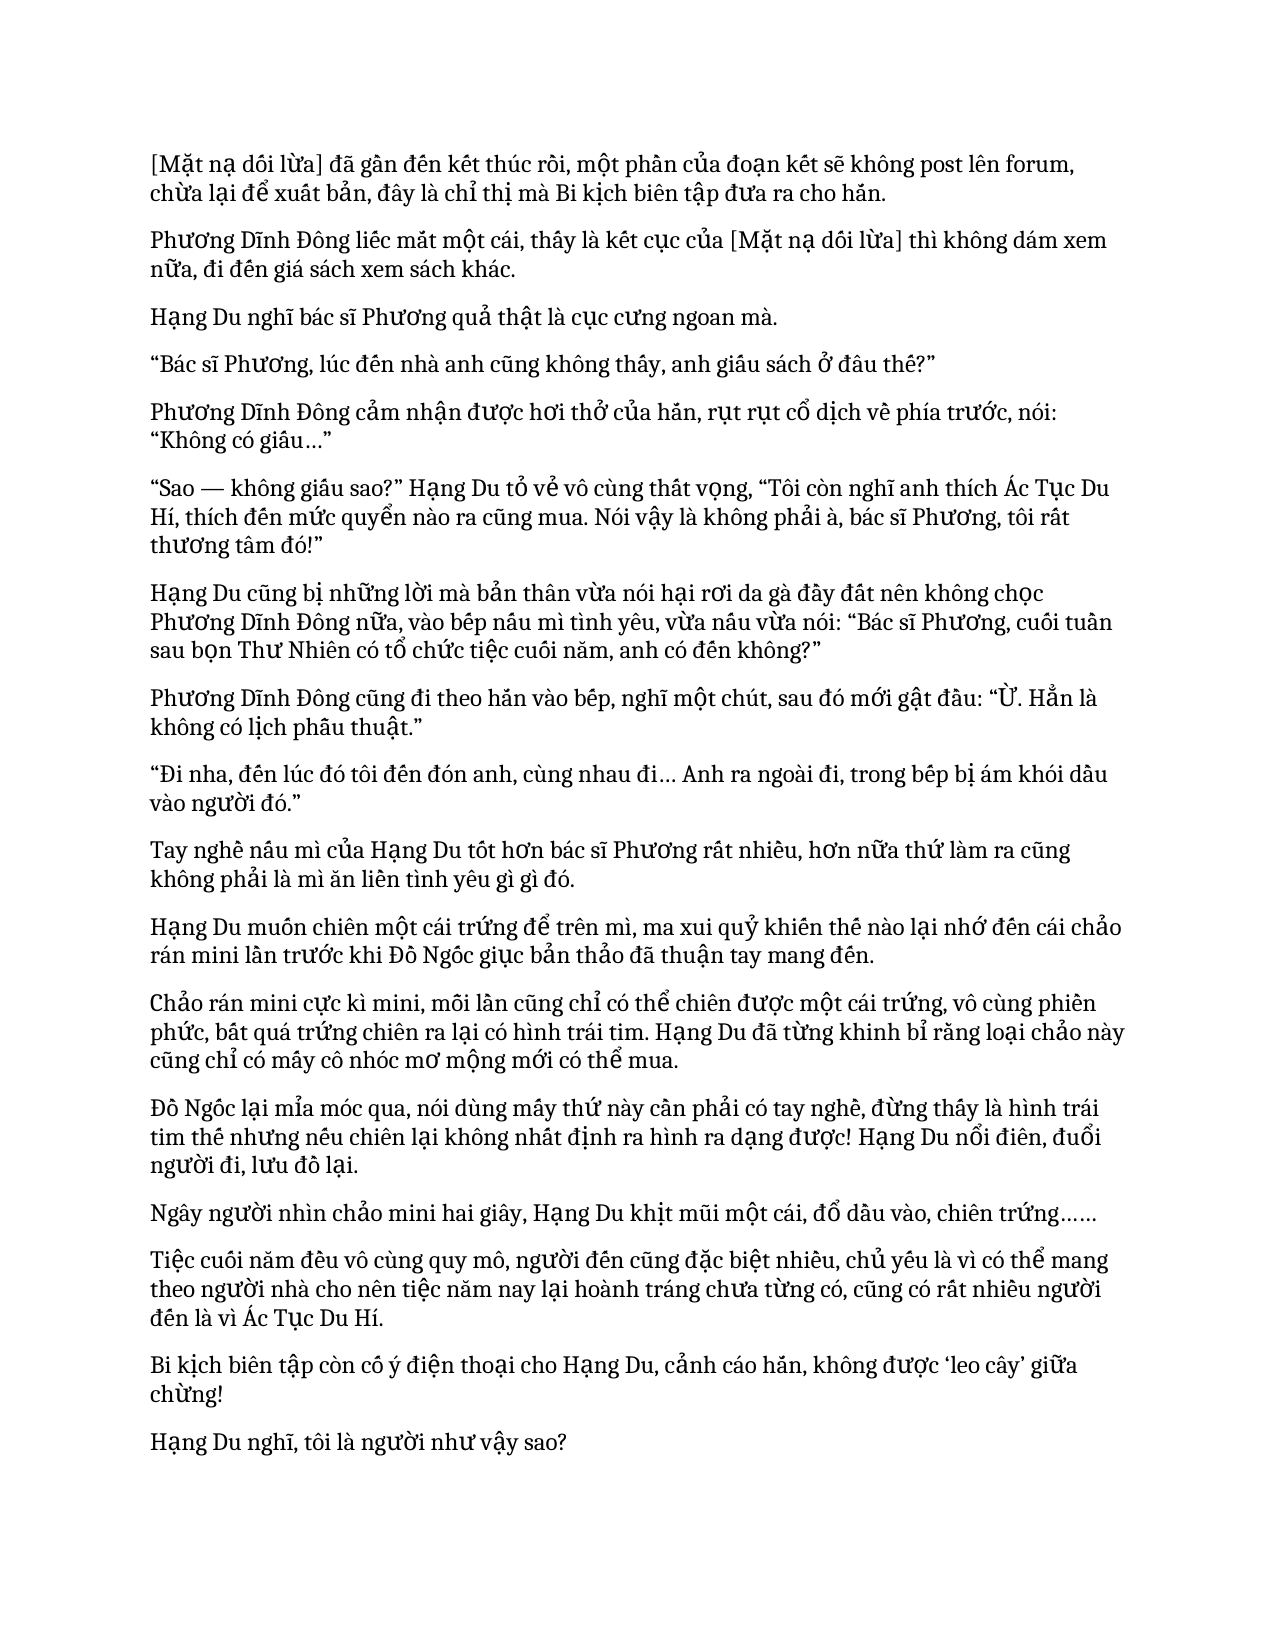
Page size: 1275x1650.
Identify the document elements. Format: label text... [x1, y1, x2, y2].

text Hạng Du nghĩ bác sĩ Phương quả thật là cục cưng ngoan mà. [150, 302, 1125, 331]
text Tay nghề nấu mì của Hạng Du tốt hơn bác sĩ Phương rất nhiều, hơn nữa thứ làm ra cũng không phải là mì ăn liền tình yêu gì gì đó. [150, 836, 1125, 894]
text Bi kịch biên tập còn cố ý điện thoại cho Hạng Du, cảnh cáo hắn, không được ‘leo cây’ giữa chừng! [150, 1351, 1125, 1409]
text “Sao — không giấu sao?” Hạng Du tỏ vẻ vô cùng thất vọng, “Tôi còn nghĩ anh thích Ác Tục Du Hí, thích đến mức quyển nào ra cũng mua. Nói vậy là không phải à, bác sĩ Phương, tôi rất thương tâm đó!” [150, 474, 1125, 560]
text Hạng Du cũng bị những lời mà bản thân vừa nói hại rơi da gà đầy đất nên không chọc Phương Dĩnh Đông nữa, vào bếp nấu mì tình yêu, vừa nấu vừa nói: “Bác sĩ Phương, cuối tuần sau bọn Thư Nhiên có tổ chức tiệc cuối năm, anh có đến không?” [150, 579, 1125, 665]
text Hạng Du muốn chiên một cái trứng để trên mì, ma xui quỷ khiến thế nào lại nhớ đến cái chảo rán mini lần trước khi Đồ Ngốc giục bản thảo đã thuận tay mang đến. [150, 912, 1125, 970]
text Phương Dĩnh Đông liếc mắt một cái, thấy là kết cục của [Mặt nạ dối lừa] thì không dám xem nữa, đi đến giá sách xem sách khác. [150, 226, 1125, 284]
text Hạng Du nghĩ, tôi là người như vậy sao? [150, 1427, 1125, 1456]
text Phương Dĩnh Đông cảm nhận được hơi thở của hắn, rụt rụt cổ dịch về phía trước, nói: “Không có giấu…” [150, 397, 1125, 455]
text Ngây người nhìn chảo mini hai giây, Hạng Du khịt mũi một cái, đổ dầu vào, chiên trứng…… [150, 1199, 1125, 1227]
text “Đi nha, đến lúc đó tôi đến đón anh, cùng nhau đi… Anh ra ngoài đi, trong bếp bị ám khói dầu vào người đó.” [150, 760, 1125, 817]
text Tiệc cuối năm đều vô cùng quy mô, người đến cũng đặc biệt nhiều, chủ yếu là vì có thể mang theo người nhà cho nên tiệc năm nay lại hoành tráng chưa từng có, cũng có rất nhiều người đến là vì Ác Tục Du Hí. [150, 1246, 1125, 1332]
text Chảo rán mini cực kì mini, mỗi lần cũng chỉ có thể chiên được một cái trứng, vô cùng phiền phức, bất quá trứng chiên ra lại có hình trái tim. Hạng Du đã từng khinh bỉ rằng loại chảo này cũng chỉ có mấy cô nhóc mơ mộng mới có thể mua. [150, 989, 1125, 1075]
text [Mặt nạ dối lừa] đã gần đến kết thúc rồi, một phần của đoạn kết sẽ không post lên forum, chừa lại để xuất bản, đây là chỉ thị mà Bi kịch biên tập đưa ra cho hắn. [150, 150, 1125, 207]
text Đồ Ngốc lại mỉa móc qua, nói dùng mấy thứ này cần phải có tay nghề, đừng thấy là hình trái tim thế nhưng nếu chiên lại không nhất định ra hình ra dạng được! Hạng Du nổi điên, đuổi người đi, lưu đồ lại. [150, 1094, 1125, 1180]
text “Bác sĩ Phương, lúc đến nhà anh cũng không thấy, anh giấu sách ở đâu thế?” [150, 350, 1125, 379]
text Phương Dĩnh Đông cũng đi theo hắn vào bếp, nghĩ một chút, sau đó mới gật đầu: “Ừ. Hẳn là không có lịch phẫu thuật.” [150, 684, 1125, 741]
